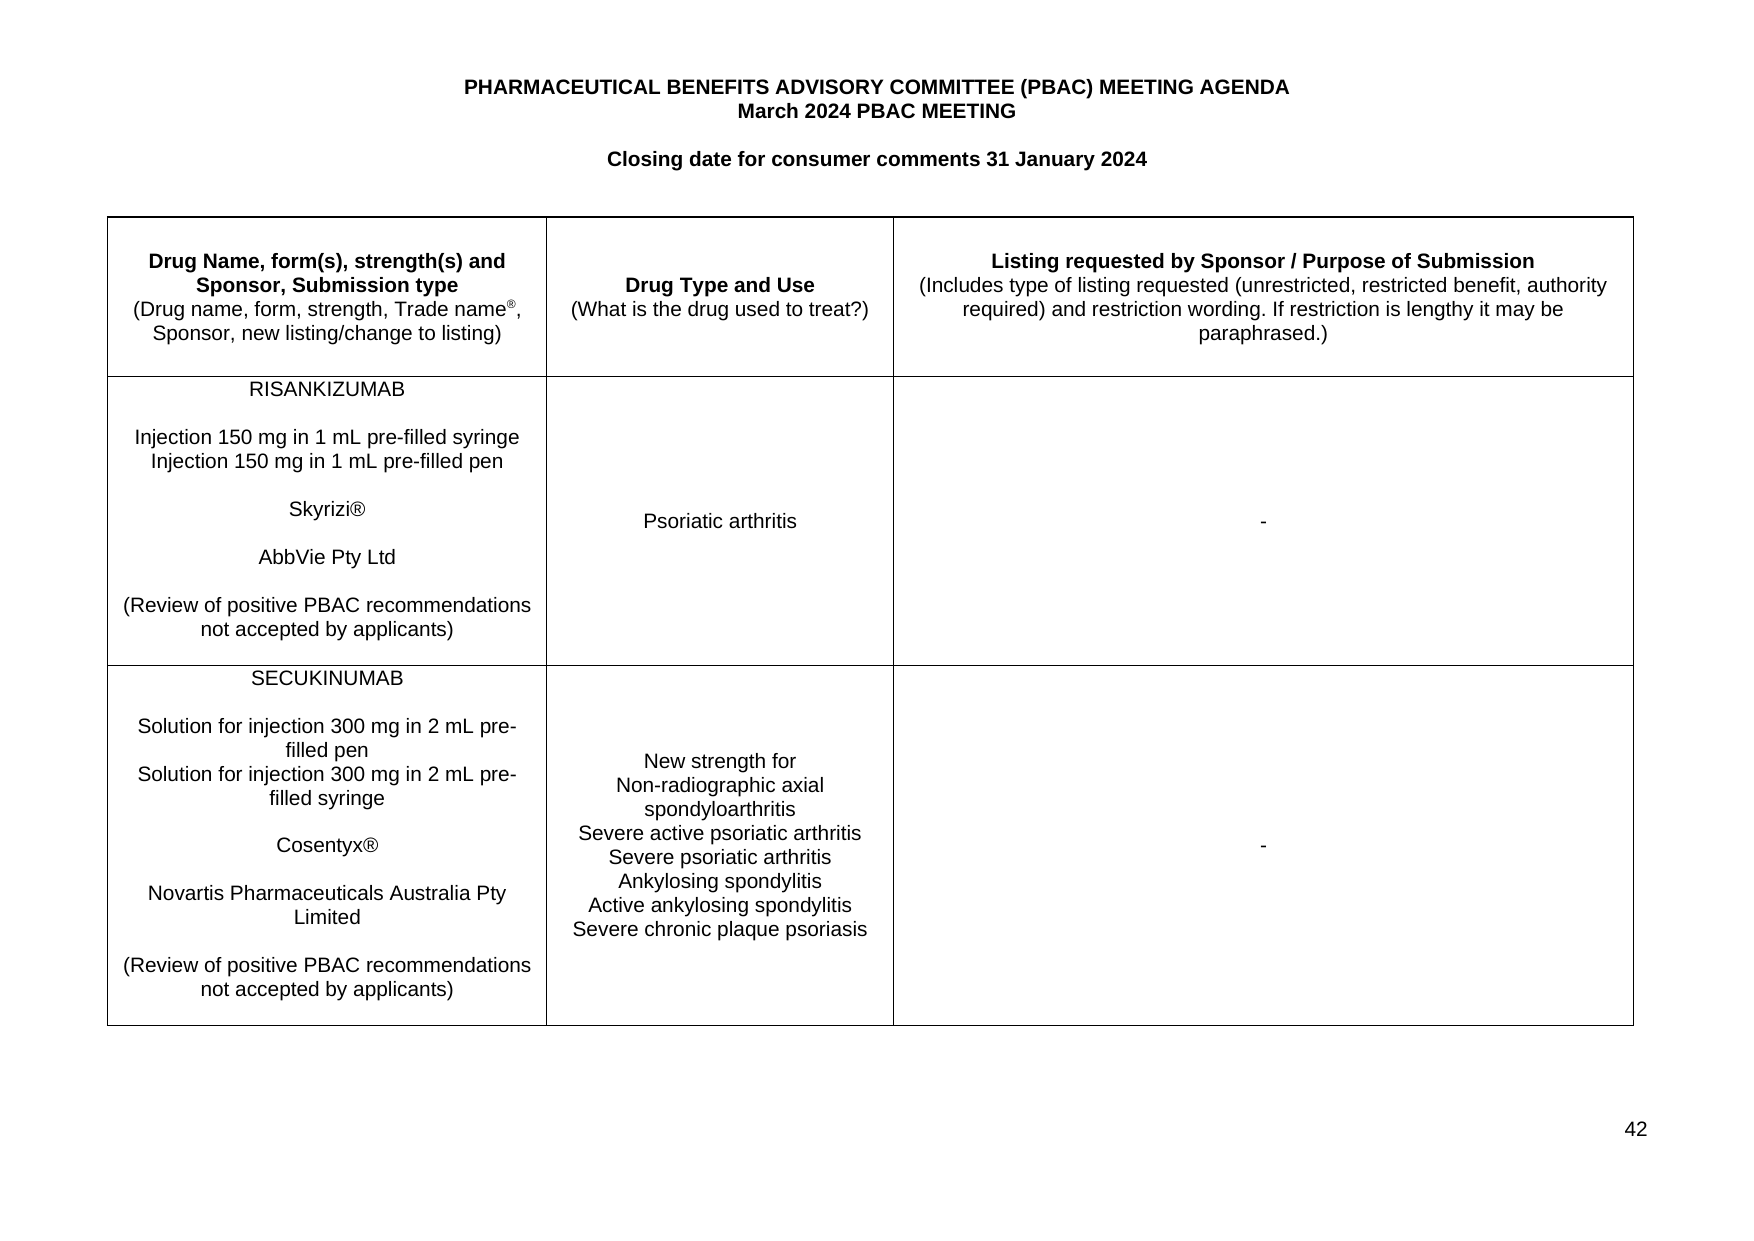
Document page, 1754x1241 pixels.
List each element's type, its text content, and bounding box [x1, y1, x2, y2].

table_cell New strength for Non-radiographic axial spondyloarthritis Severe active psoriatic arthritis Severe psoriatic arthritis Ankylosing spondylitis Active ankylosing spondylitis Severe chronic plaque psoriasis [547, 666, 893, 1025]
table_header Drug Name, form(s), strength(s) and Sponsor, Submission type (Drug name, form, strength, Trade name®, Sponsor, new listing/change to listing) [108, 218, 546, 376]
table_header Drug Type and Use (What is the drug used to treat?) [547, 218, 893, 376]
table_cell SECUKINUMAB Solution for injection 300 mg in 2 mL pre-filled pen Solution for injection 300 mg in 2 mL pre-filled syringe Cosentyx® Novartis Pharmaceuticals Australia Pty Limited (Review of positive PBAC recommendations not accepted by applicants) [108, 666, 546, 1025]
table_cell Psoriatic arthritis [547, 377, 893, 664]
table_cell - [894, 666, 1633, 1025]
table_cell - [894, 377, 1633, 664]
table_header Listing requested by Sponsor / Purpose of Submission (Includes type of listing requested (unrestricted, restricted benefit, authority required) and restriction wording. If restriction is lengthy it may be paraphrased.) [894, 218, 1633, 376]
table_cell RISANKIZUMAB Injection 150 mg in 1 mL pre-filled syringe Injection 150 mg in 1 mL pre-filled pen Skyrizi® AbbVie Pty Ltd (Review of positive PBAC recommendations not accepted by applicants) [108, 377, 546, 664]
